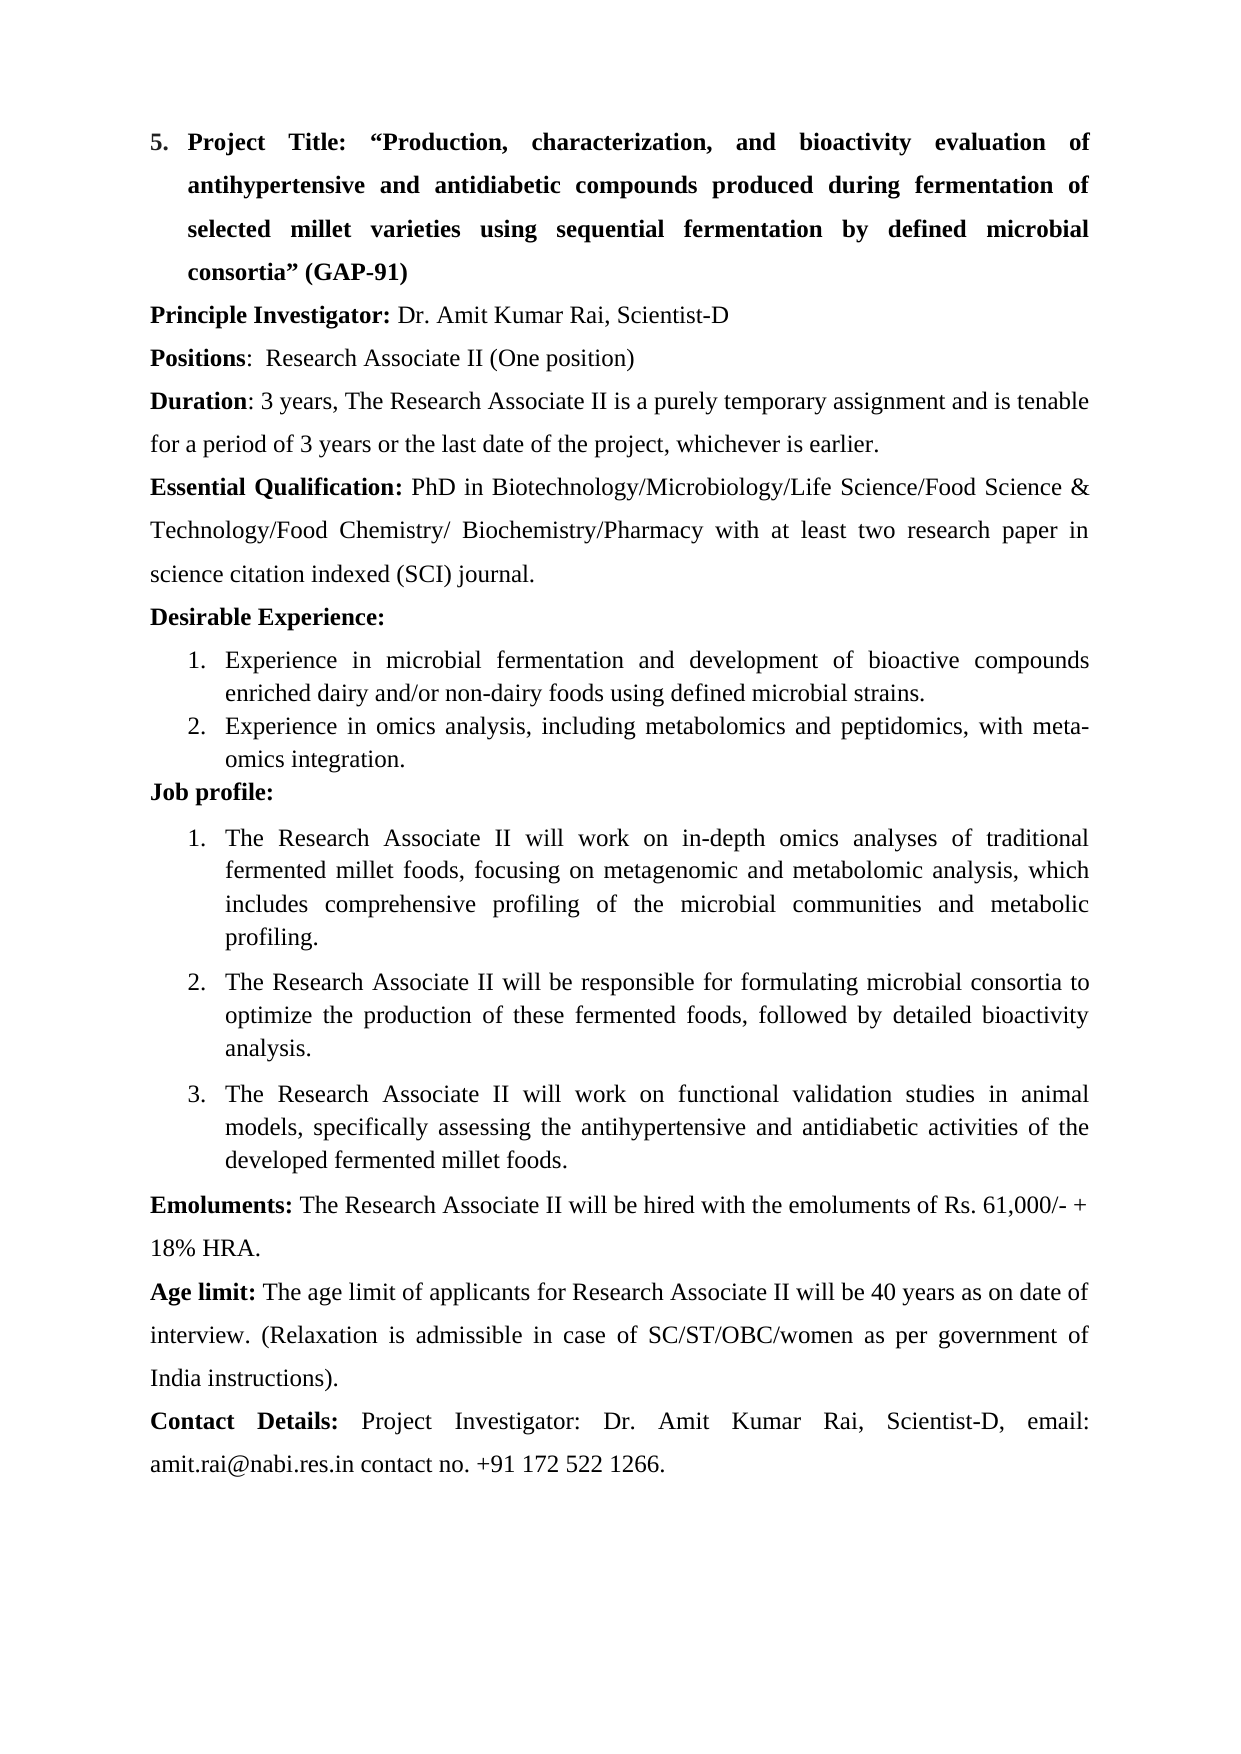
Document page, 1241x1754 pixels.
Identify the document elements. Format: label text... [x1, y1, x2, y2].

list The Research Associate II will work on functional validation studies in animal models, specifically assessing the antihypertensive and antidiabetic activities of the developed fermented millet foods. [187, 1079, 1090, 1173]
list Job profile: [150, 777, 1090, 806]
text Desirable Experience: [150, 602, 1090, 631]
list Experience in omics analysis, including metabolomics and peptidomics, with meta-omics integration. [187, 711, 1090, 773]
subtitle Positions: Research Associate II (One position) [150, 343, 1090, 372]
list The Research Associate II will be responsible for formulating microbial consortia to optimize the production of these fermented foods, followed by detailed bioactivity analysis. [187, 967, 1090, 1062]
text Contact Details: Project Investigator: Dr. Amit Kumar Rai, Scientist-D, email: amit.rai@nabi.res.in contact no. +91 172 522 1266. [150, 1406, 1090, 1478]
subtitle Duration: 3 years, The Research Associate II is a purely temporary assignment and is tenable for a period of 3 years or the last date of the project, whichever is earlier. [150, 386, 1090, 458]
list Experience in microbial fermentation and development of bioactive compounds enriched dairy and/or non-dairy foods using defined microbial strains. [187, 645, 1090, 707]
text Age limit: The age limit of applicants for Research Associate II will be 40 years as on date of interview. (Relaxation is admissible in case of SC/ST/OBC/women as per government of India instructions). [150, 1277, 1090, 1392]
subtitle Project Title: “Production, characterization, and bioactivity evaluation of antihypertensive and antidiabetic compounds produced during fermentation of selected millet varieties using sequential fermentation by defined microbial consortia” (GAP-91) [150, 127, 1090, 286]
text Emoluments: The Research Associate II will be hired with the emoluments of Rs. 61,000/- + 18% HRA. [150, 1190, 1090, 1262]
subtitle Principle Investigator: Dr. Amit Kumar Rai, Scientist-D [150, 300, 1090, 329]
text Essential Qualification: PhD in Biotechnology/Microbiology/Life Science/Food Science & Technology/Food Chemistry/ Biochemistry/Pharmacy with at least two research paper in science citation indexed (SCI) journal. [150, 472, 1090, 587]
list The Research Associate II will work on in-depth omics analyses of traditional fermented millet foods, focusing on metagenomic and metabolomic analysis, which includes comprehensive profiling of the microbial communities and metabolic profiling. [187, 823, 1090, 950]
